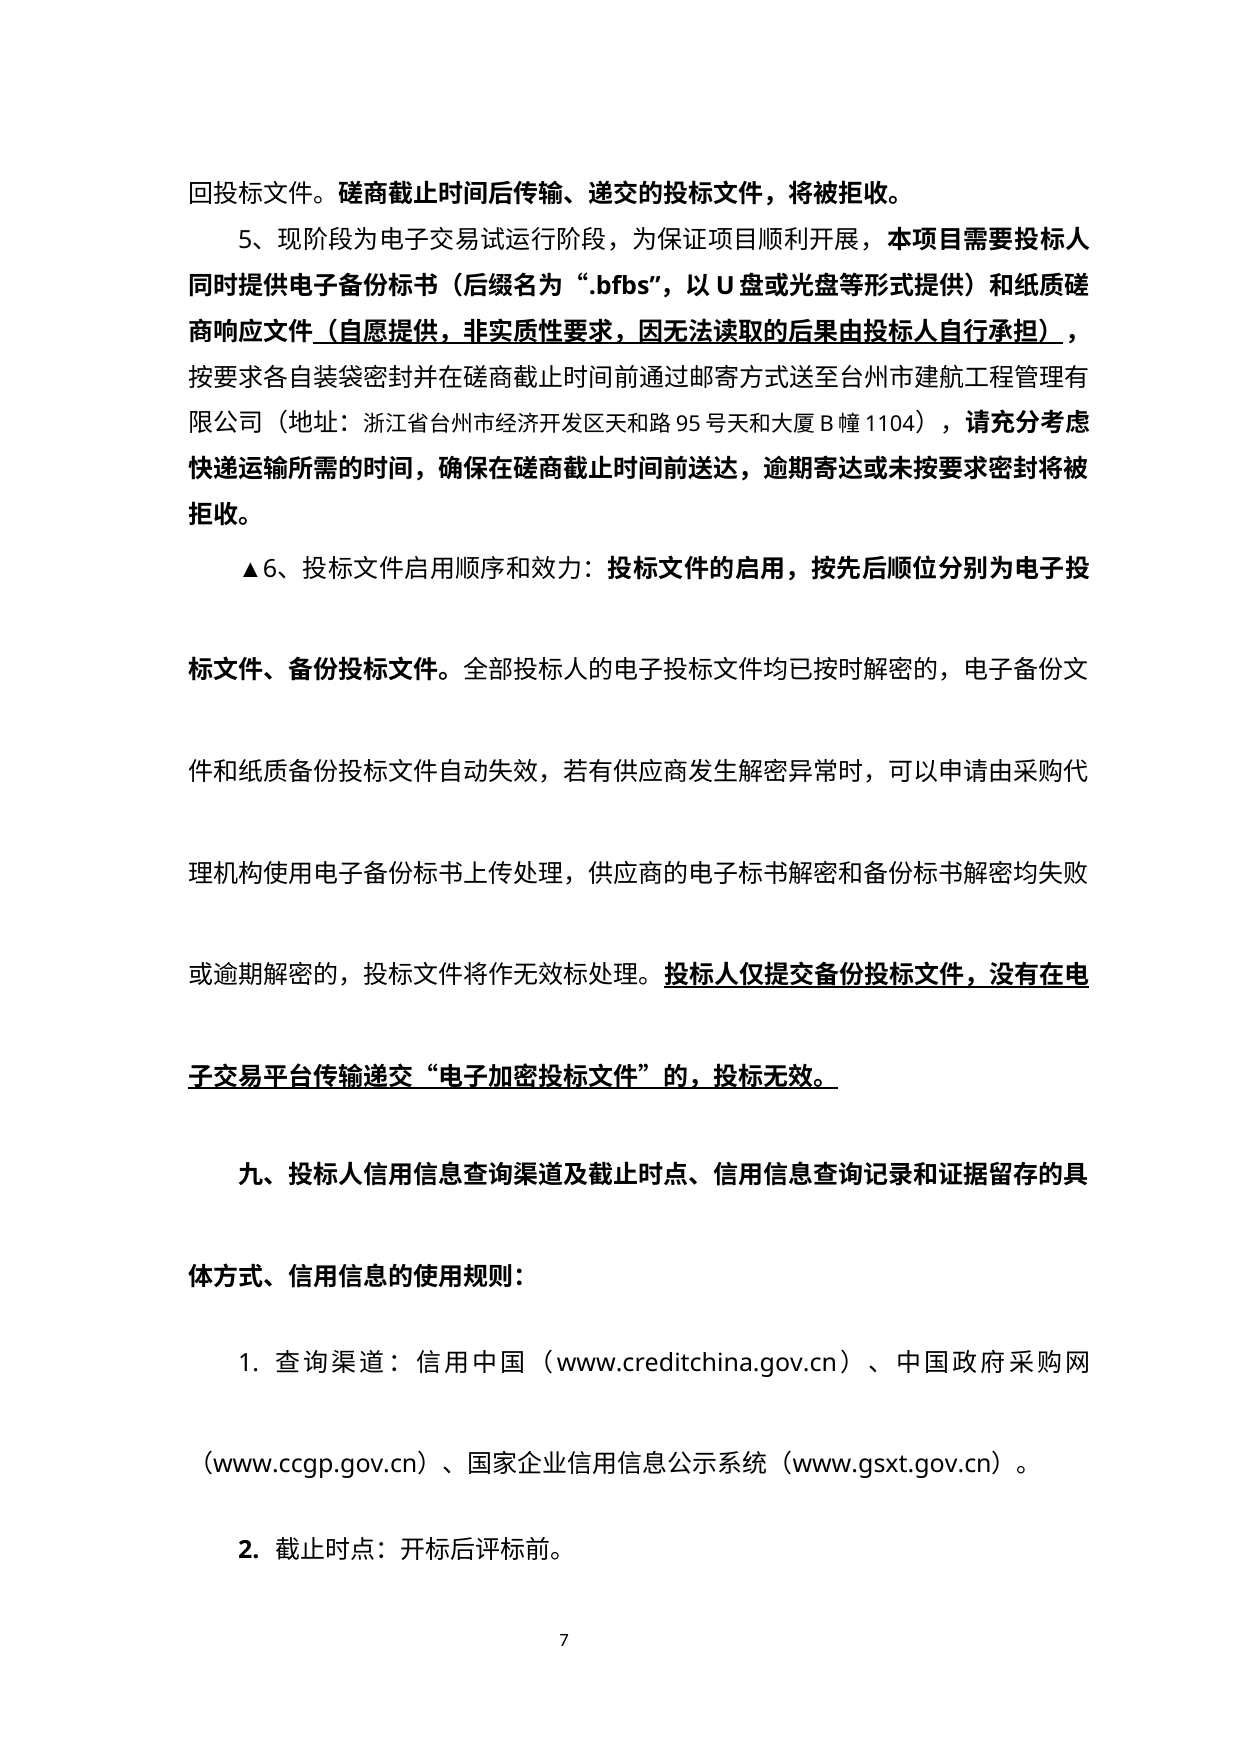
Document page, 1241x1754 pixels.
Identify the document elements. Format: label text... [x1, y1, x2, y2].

list 截止时点：开标后评标前。 [188, 1514, 1090, 1581]
text 九、投标人信用信息查询渠道及截止时点、信用信息查询记录和证据留存的具体方式、信用信息的使用规则： [188, 1139, 1090, 1308]
text ▲6、投标文件启用顺序和效力：投标文件的启用，按先后顺位分别为电子投标文件、备份投标文件。全部投标人的电子投标文件均已按时解密的，电子备份文件和纸质备份投标文件自动失效，若有供应商发生解密异常时，可以申请由采购代理机构使用电子备份标书上传处理，供应商的电子标书解密和备份标书解密均失败或逾期解密的，投标文件将作无效标处理。投标人仅提交备份投标文件，没有在电子交易平台传输递交“电子加密投标文件”的，投标无效。 [188, 533, 1090, 1108]
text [188, 166, 1090, 212]
list 查询渠道：信用中国（www.creditchina.gov.cn）、中国政府采购网（www.ccgp.gov.cn）、国家企业信用信息公示系统（www.gsxt.gov.cn）。 [188, 1326, 1090, 1496]
text 5、现阶段为电子交易试运行阶段，为保证项目顺利开展，本项目需要投标人同时提供电子备份标书（后缀名为“.bfbs”，以U盘或光盘等形式提供）和纸质磋商响应文件（自愿提供，非实质性要求，因无法读取的后果由投标人自行承担），按要求各自装袋密封并在磋商截止时间前通过邮寄方式送至台州市建航工程管理有限公司（地址：浙江省台州市经济开发区天和路95号天和大厦B幢1104），请充分考虑快递运输所需的时间，确保在磋商截止时间前送达，逾期寄达或未按要求密封将被拒收。 [188, 212, 1090, 533]
